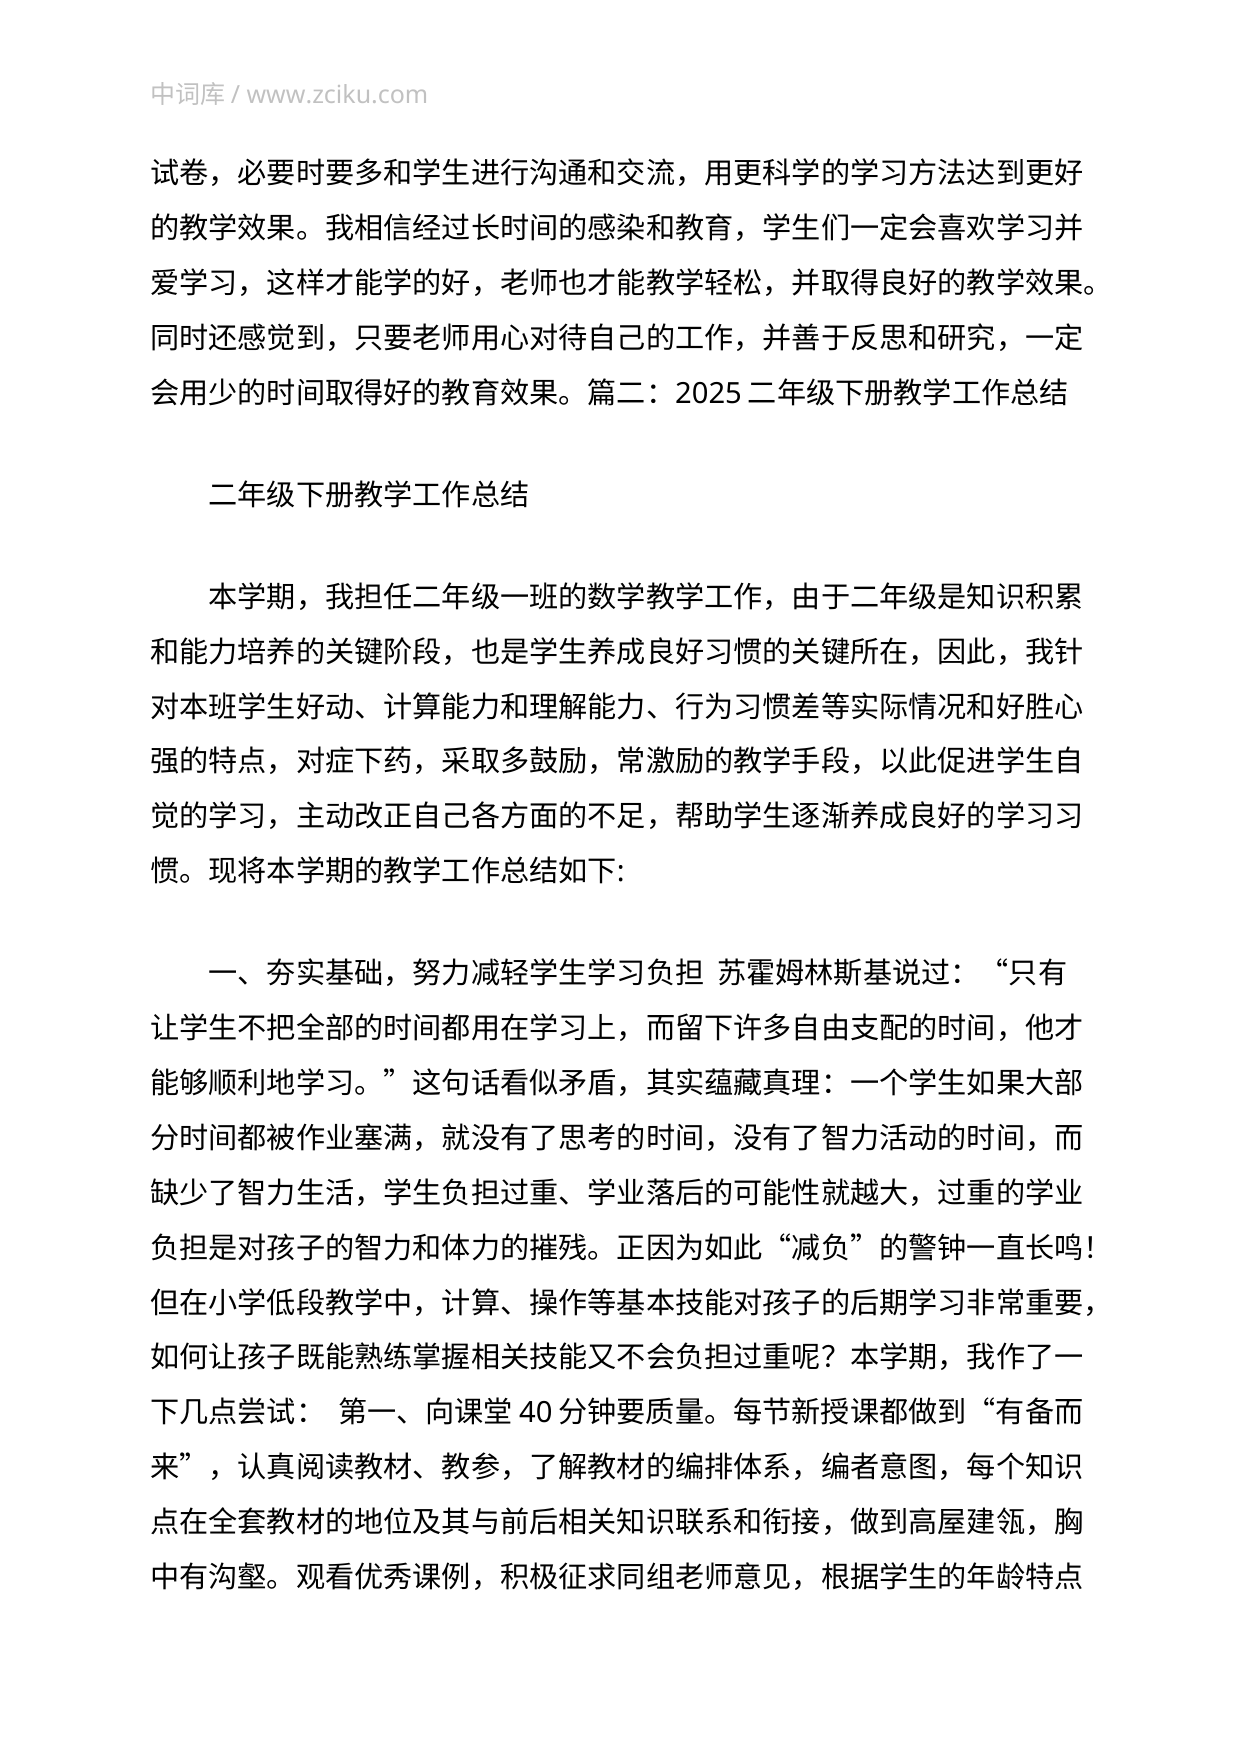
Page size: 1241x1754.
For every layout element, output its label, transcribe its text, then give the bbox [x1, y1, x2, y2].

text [150, 950, 1090, 1596]
text 本学期，我担任二年级一班的数学教学工作，由于二年级是知识积累和能力培养的关键阶段，也是学生养成良好习惯的关键所在，因此，我针对本班学生好动、计算能力和理解能力、行为习惯差等实际情况和好胜心强的特点，对症下药，采取多鼓励，常激励的教学手段，以此促进学生自觉的学习，主动改正自己各方面的不足，帮助学生逐渐养成良好的学习习惯。现将本学期的教学工作总结如下: [150, 573, 1090, 890]
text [150, 150, 1090, 412]
text 二年级下册教学工作总结 [150, 472, 1090, 514]
